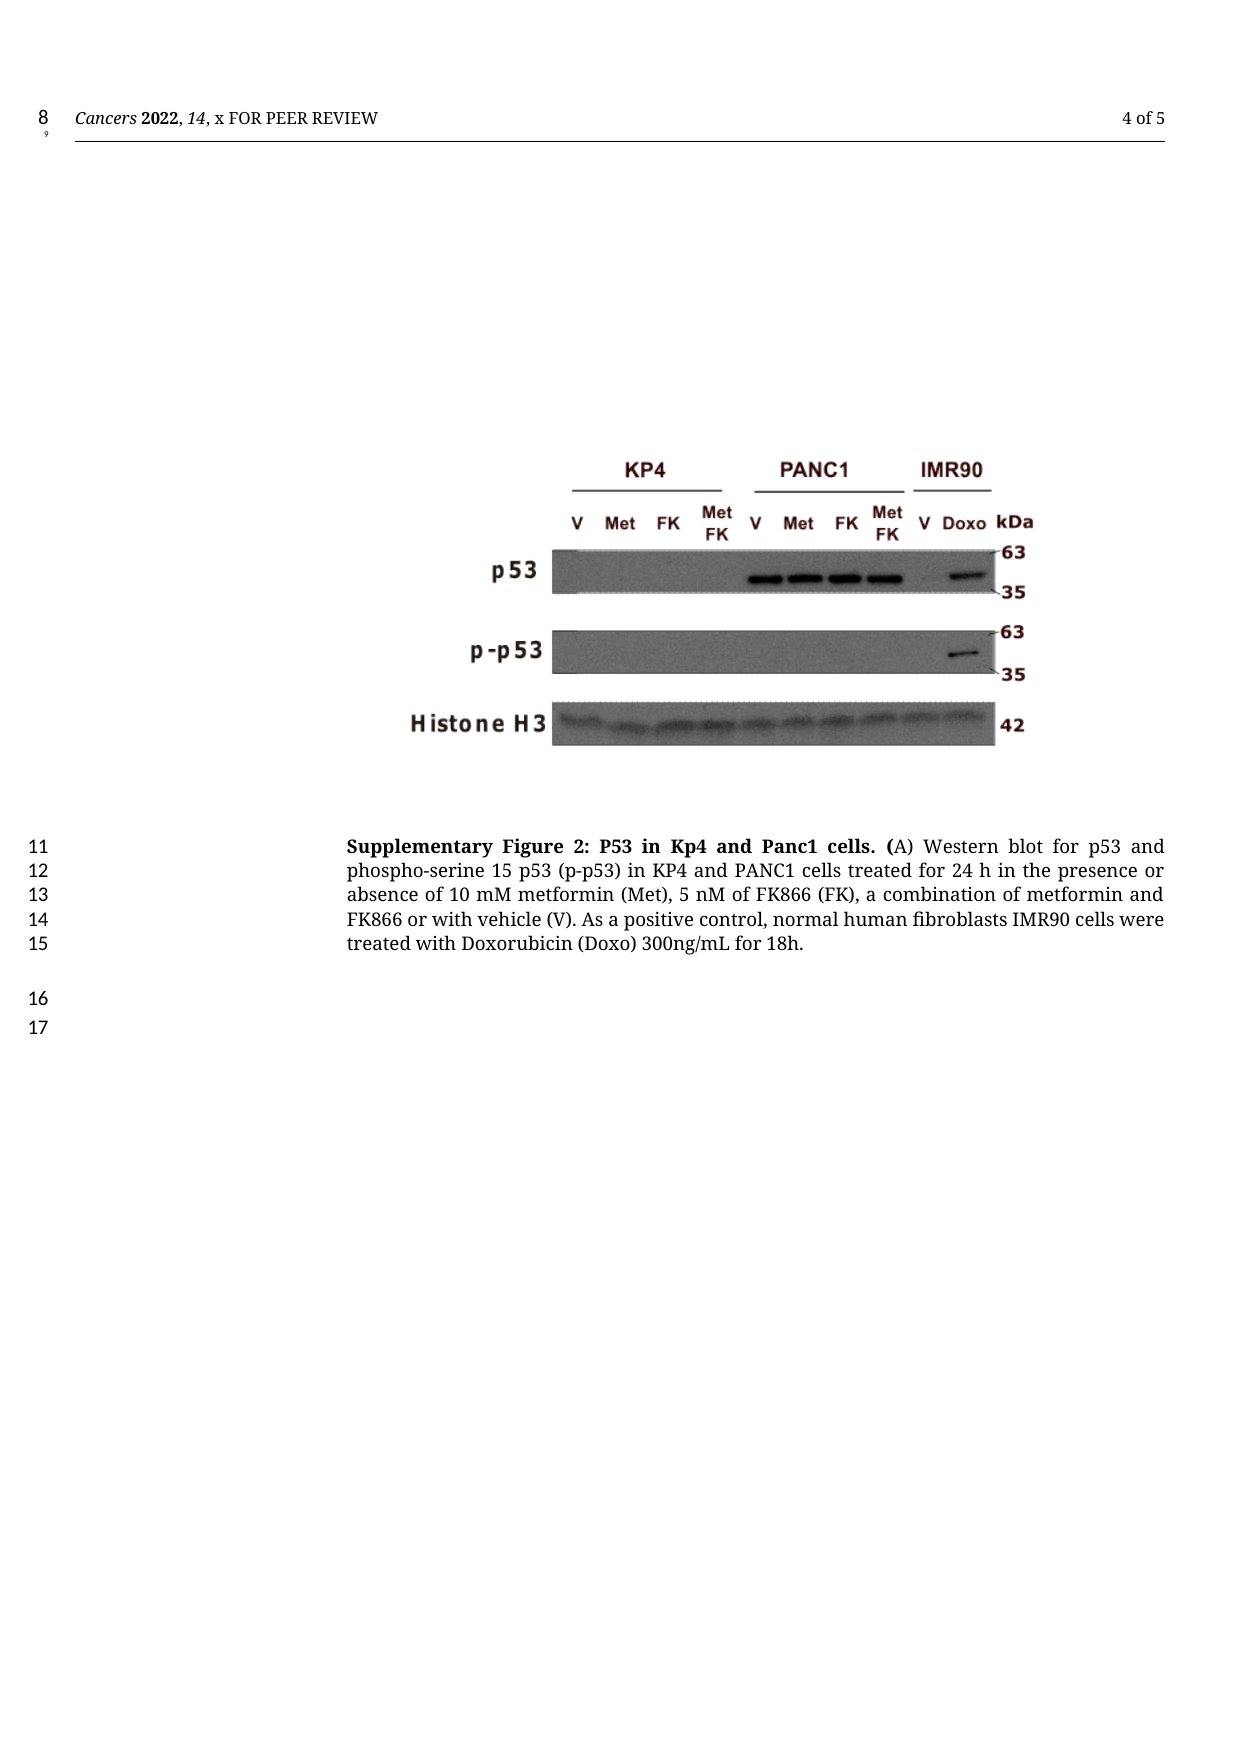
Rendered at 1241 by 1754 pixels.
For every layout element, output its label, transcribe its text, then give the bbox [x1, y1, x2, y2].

picture [398, 389, 1070, 822]
